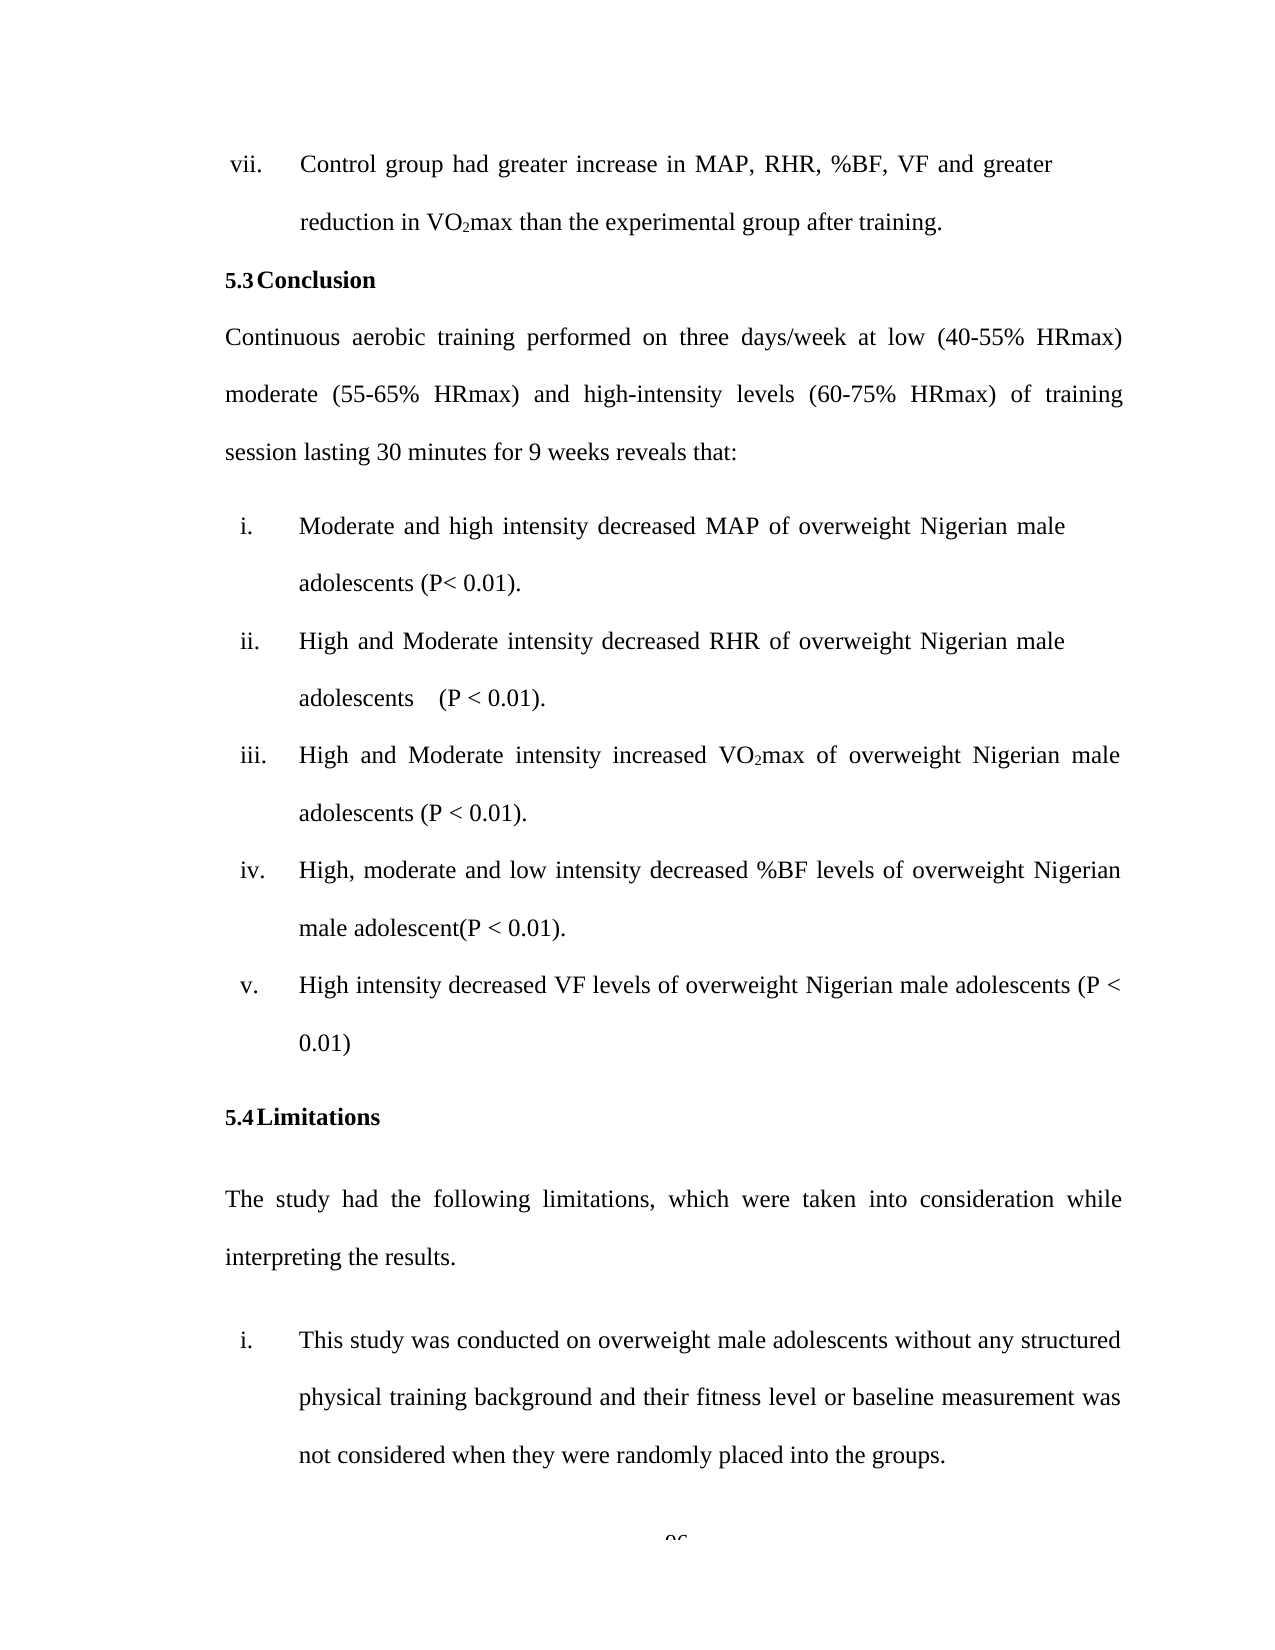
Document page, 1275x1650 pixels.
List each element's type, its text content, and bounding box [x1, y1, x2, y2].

list High and Moderate intensity decreased RHR of overweight Nigerian male adolescents (P < 0.01). [240, 626, 1122, 712]
list High and Moderate intensity increased VO2max of overweight Nigerian male adolescents (P < 0.01). [240, 740, 1122, 826]
subtitle Limitations [225, 1102, 1200, 1131]
list High, moderate and low intensity decreased %BF levels of overweight Nigerian male adolescent(P < 0.01). [240, 855, 1122, 941]
text The study had the following limitations, which were taken into consideration while interpreting the results. [225, 1184, 1122, 1271]
subtitle Conclusion [225, 265, 1200, 293]
list Control group had greater increase in MAP, RHR, %BF, VF and greater reduction in VO2max than the experimental group after training. [230, 149, 1122, 235]
list Moderate and high intensity decreased MAP of overweight Nigerian male adolescents (P< 0.01). [240, 511, 1122, 597]
text Continuous aerobic training performed on three days/week at low (40-55% HRmax) moderate (55-65% HRmax) and high-intensity levels (60-75% HRmax) of training session lasting 30 minutes for 9 weeks reveals that: [225, 322, 1123, 466]
list This study was conducted on overweight male adolescents without any structured physical training background and their fitness level or baseline measurement was not considered when they were randomly placed into the groups. [240, 1325, 1122, 1469]
list High intensity decreased VF levels of overweight Nigerian male adolescents (P < 0.01) [240, 970, 1122, 1056]
